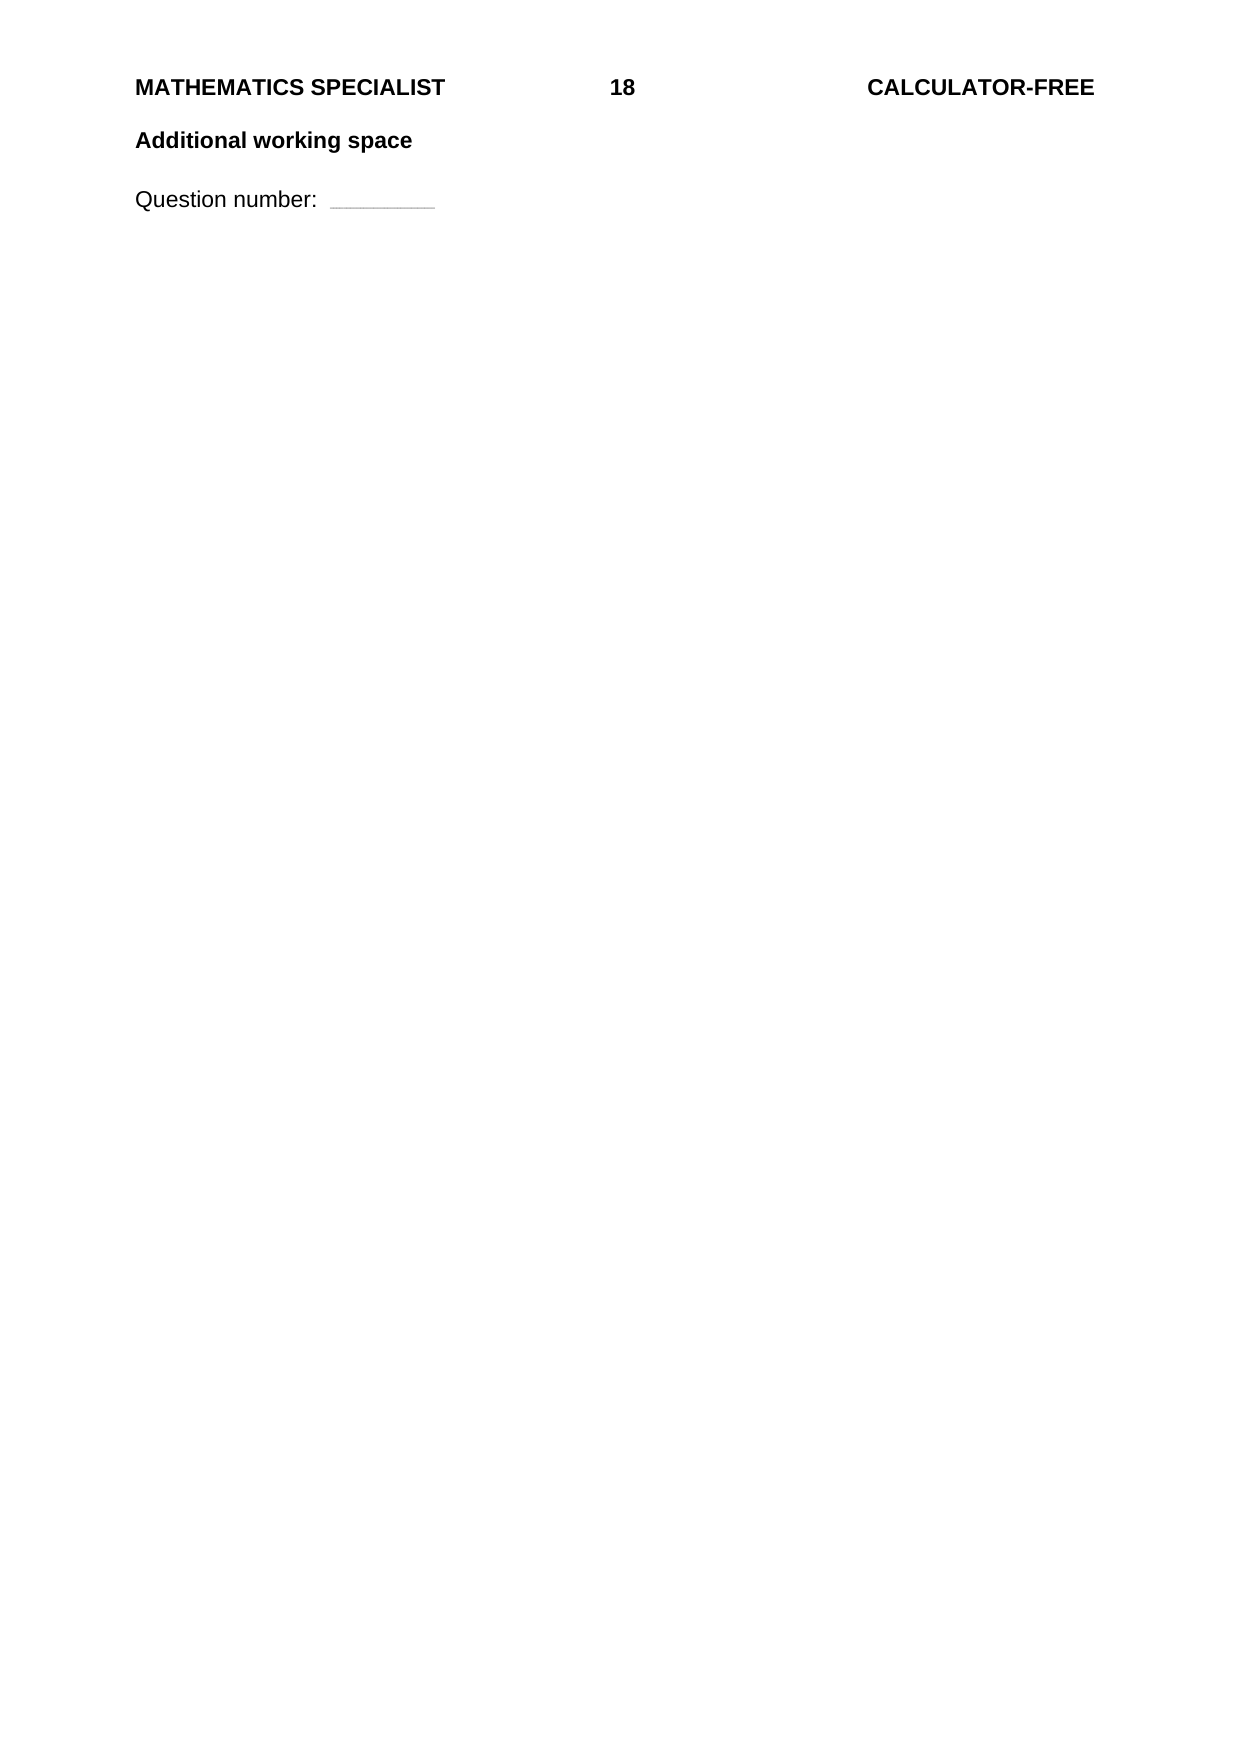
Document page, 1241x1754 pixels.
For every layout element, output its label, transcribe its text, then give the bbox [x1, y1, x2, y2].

text Additional working space [135, 127, 1105, 153]
text Question number: [135, 186, 1105, 213]
